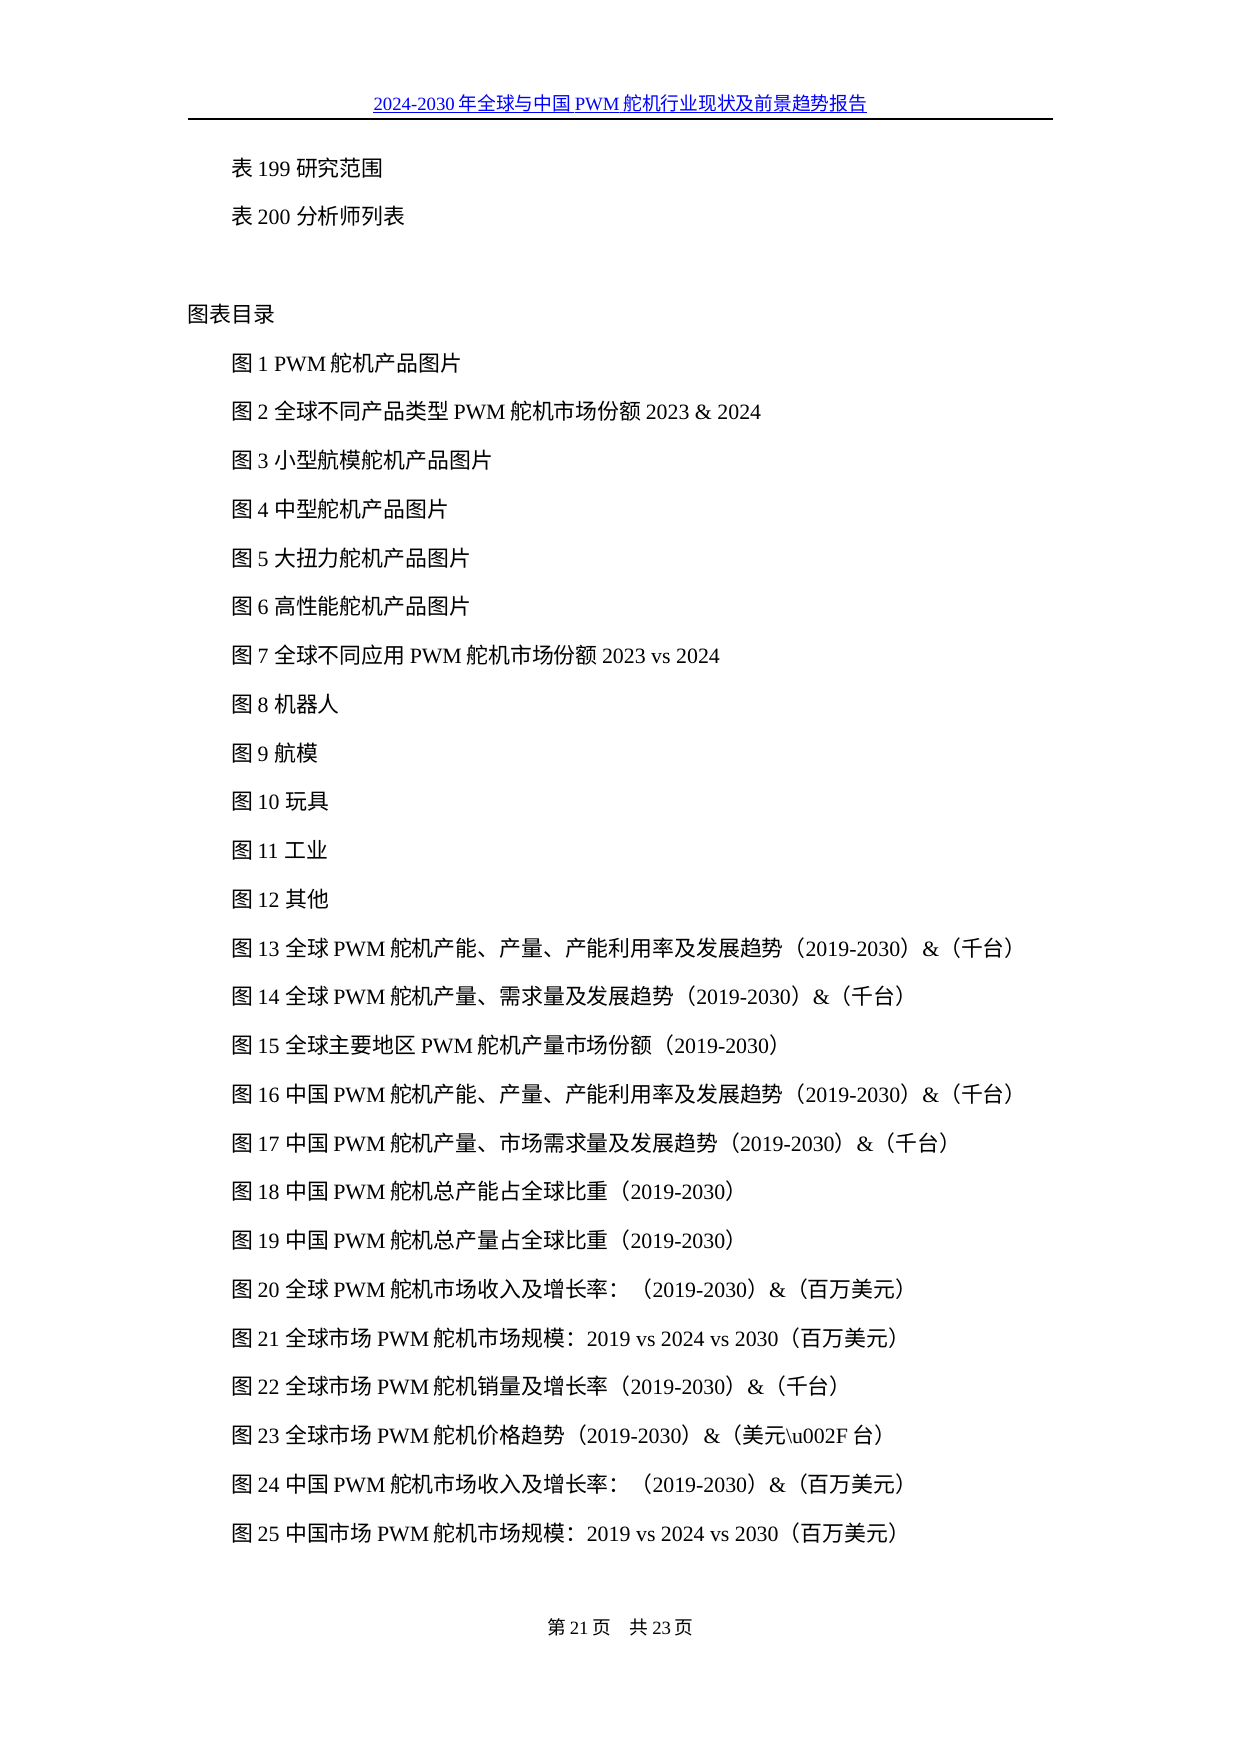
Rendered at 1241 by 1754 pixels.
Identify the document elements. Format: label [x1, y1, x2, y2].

text [187, 150, 1053, 1548]
